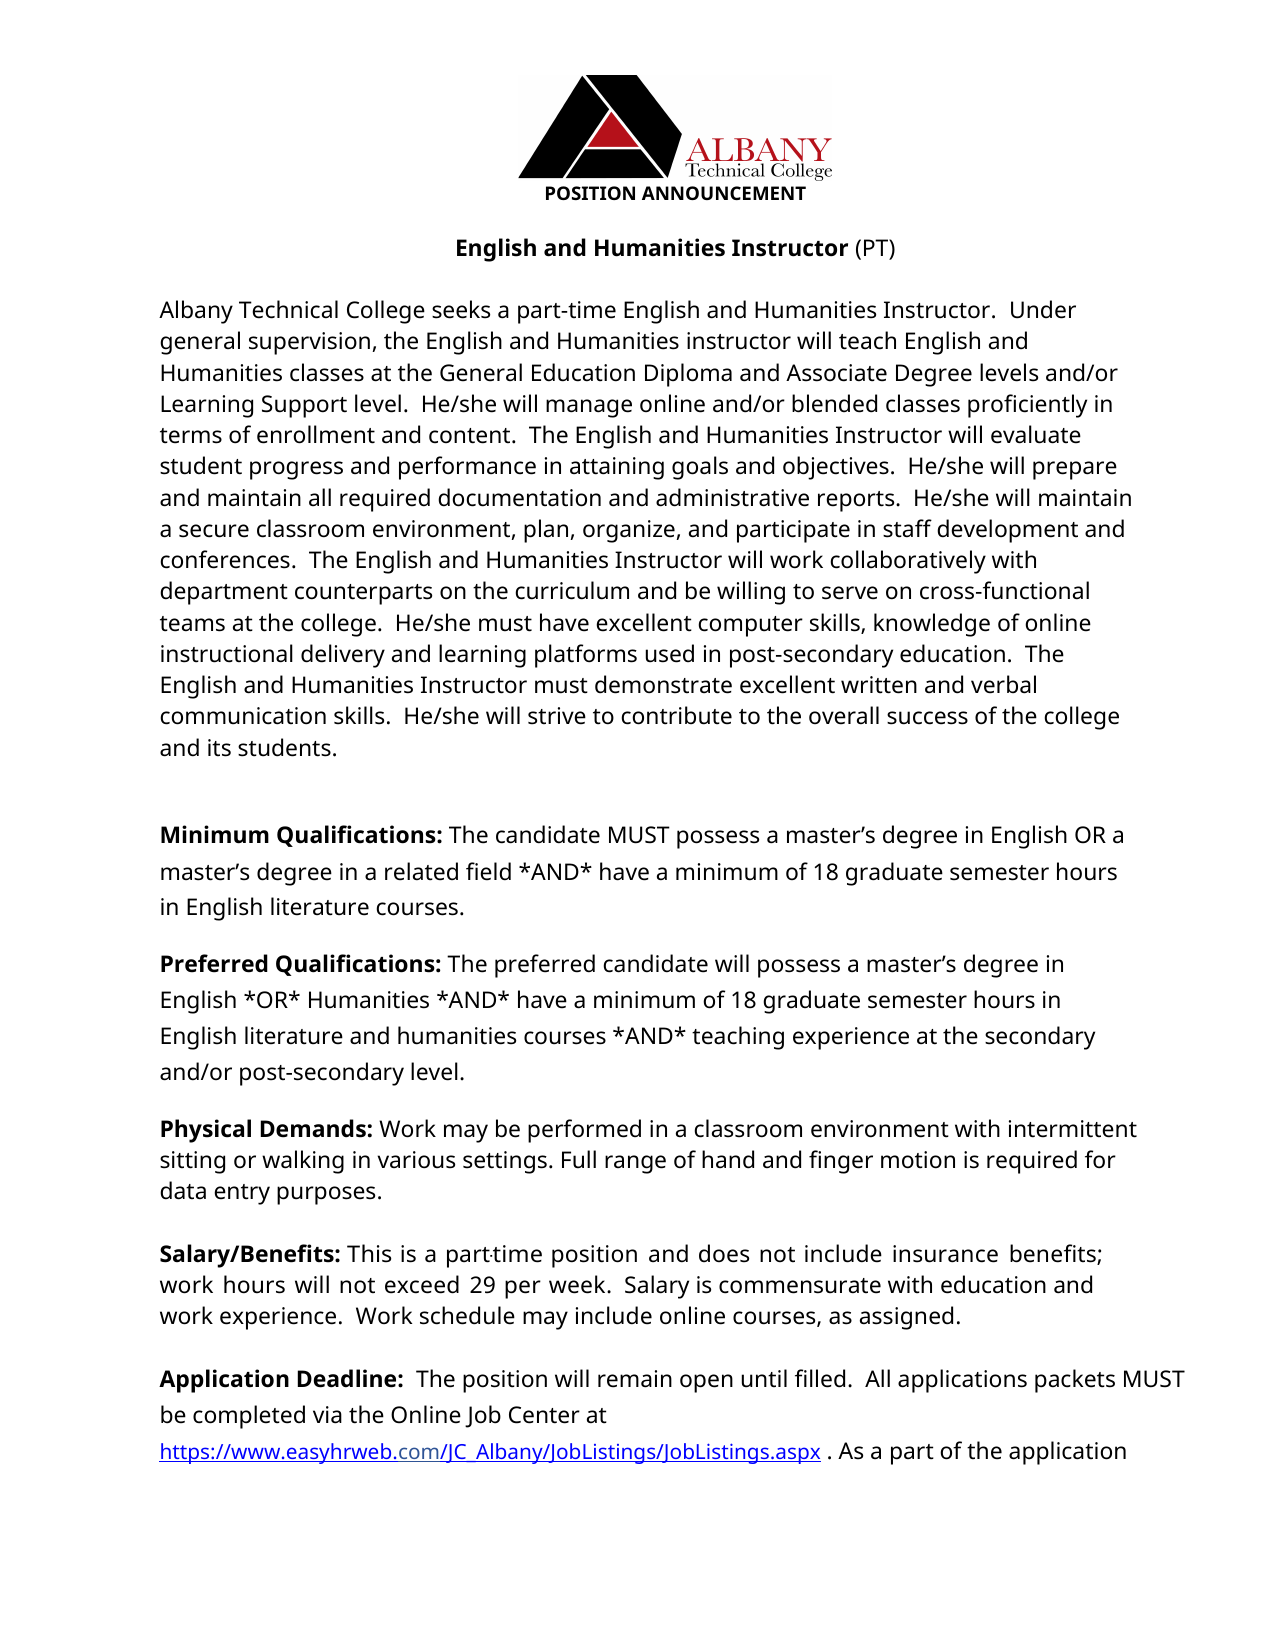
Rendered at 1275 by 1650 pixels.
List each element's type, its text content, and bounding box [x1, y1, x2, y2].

text Minimum Qualifications: The candidate MUST possess a master’s degree in English OR a master’s degree in a related field *AND* have a minimum of 18 graduate semester hours in English literature courses. [159, 819, 1144, 923]
text Physical Demands: Work may be performed in a classroom environment with intermittent sitting or walking in various settings. Full range of hand and finger motion is required for data entry purposes. [159, 1113, 1153, 1206]
text Preferred Qualifications: The preferred candidate will possess a master’s degree in English *OR* Humanities *AND* have a minimum of 18 graduate semester hours in English literature and humanities courses *AND* teaching experience at the secondary and/or post-secondary level. [159, 948, 1144, 1087]
picture [518, 75, 832, 181]
text English and Humanities Instructor (PT) [150, 206, 1200, 263]
text Salary/Benefits: This is a part-time position and does not include insurance benefits; work hours will not exceed 29 per week. Salary is commensurate with education and work experience. Work schedule may include online courses, as assigned. [159, 1238, 1153, 1331]
text Albany Technical College seeks a part-time English and Humanities Instructor. Under general supervision, the English and Humanities instructor will teach English and Humanities classes at the General Education Diploma and Associate Degree levels and/or Learning Support level. He/she will manage online and/or blended classes proficiently in terms of enrollment and content. The English and Humanities Instructor will evaluate student progress and performance in attaining goals and objectives. He/she will prepare and maintain all required documentation and administrative reports. He/she will maintain a secure classroom environment, plan, organize, and participate in staff development and conferences. The English and Humanities Instructor will work collaboratively with department counterparts on the curriculum and be willing to serve on cross-functional teams at the college. He/she must have excellent computer skills, knowledge of online instructional delivery and learning platforms used in post-secondary education. The English and Humanities Instructor must demonstrate excellent written and verbal communication skills. He/she will strive to contribute to the overall success of the college and its students. [159, 294, 1144, 763]
